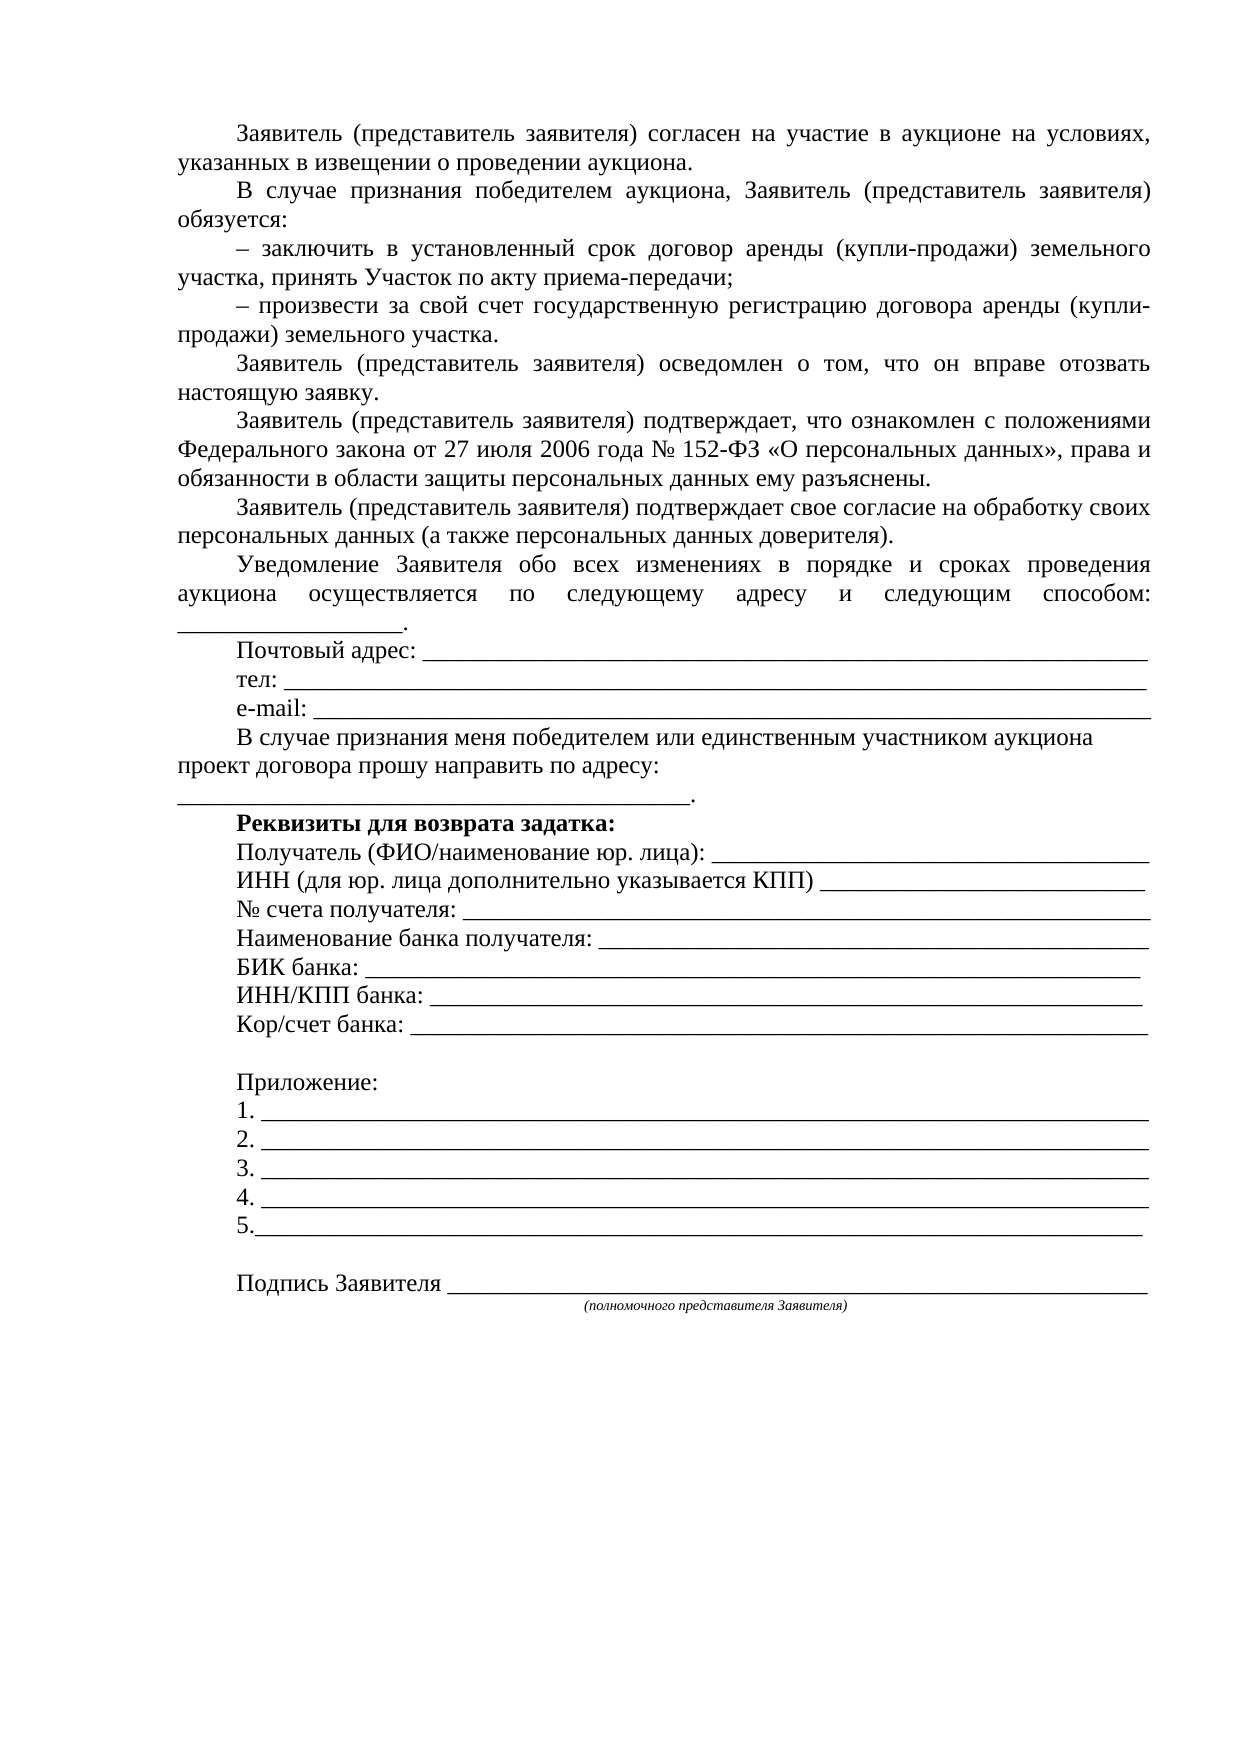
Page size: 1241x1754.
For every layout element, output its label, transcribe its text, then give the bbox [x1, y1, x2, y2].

text – заключить в установленный срок договор аренды (купли-продажи) земельного участка, принять Участок по акту приема-передачи; [177, 233, 1152, 291]
text Приложение: [177, 1067, 1152, 1096]
text Наименование банка получателя: ____________________________________________ [177, 923, 1152, 952]
text Заявитель (представитель заявителя) подтверждает свое согласие на обработку своих персональных данных (а также персональных данных доверителя). [177, 492, 1152, 549]
text (полномочного представителя Заявителя) [177, 1297, 1152, 1326]
text Кор/счет банка: ___________________________________________________________ [177, 1009, 1152, 1038]
text Заявитель (представитель заявителя) подтверждает, что ознакомлен с положениями Федерального закона от 27 июля 2006 года № 152-ФЗ «О персональных данных», права и обязанности в области защиты персональных данных ему разъяснены. [177, 406, 1152, 492]
text Уведомление Заявителя обо всех изменениях в порядке и сроках проведения аукциона осуществляется по следующему адресу и следующим способом: __________________. [177, 549, 1152, 636]
text БИК банка: ______________________________________________________________ [177, 952, 1152, 981]
text Подпись Заявителя ________________________________________________________ [177, 1268, 1152, 1297]
text 5._______________________________________________________________________ [177, 1211, 1152, 1239]
text Заявитель (представитель заявителя) осведомлен о том, что он вправе отозвать настоящую заявку. [177, 348, 1152, 406]
text ИНН (для юр. лица дополнительно указывается КПП) __________________________ [177, 866, 1152, 894]
text 3. _______________________________________________________________________ [177, 1153, 1152, 1182]
text Реквизиты для возврата задатка: [177, 808, 1152, 837]
text – произвести за свой счет государственную регистрацию договора аренды (купли-продажи) земельного участка. [177, 291, 1152, 348]
text 2. _______________________________________________________________________ [177, 1124, 1152, 1153]
text тел: _____________________________________________________________________ [177, 664, 1152, 693]
text Получатель (ФИО/наименование юр. лица): ___________________________________ [177, 837, 1152, 866]
text Заявитель (представитель заявителя) согласен на участие в аукционе на условиях, указанных в извещении о проведении аукциона. [177, 118, 1152, 176]
text Почтовый адрес: __________________________________________________________ [177, 636, 1152, 664]
text 1. _______________________________________________________________________ [177, 1096, 1152, 1124]
text ИНН/КПП банка: _________________________________________________________ [177, 981, 1152, 1009]
text e-mail: ___________________________________________________________________ [177, 693, 1152, 722]
text В случае признания победителем аукциона, Заявитель (представитель заявителя) обязуется: [177, 176, 1152, 233]
text 4. _______________________________________________________________________ [177, 1182, 1152, 1211]
text В случае признания меня победителем или единственным участником аукциона проект договора прошу направить по адресу: _________________________________________. [177, 722, 1152, 808]
text № счета получателя: _______________________________________________________ [177, 894, 1152, 923]
